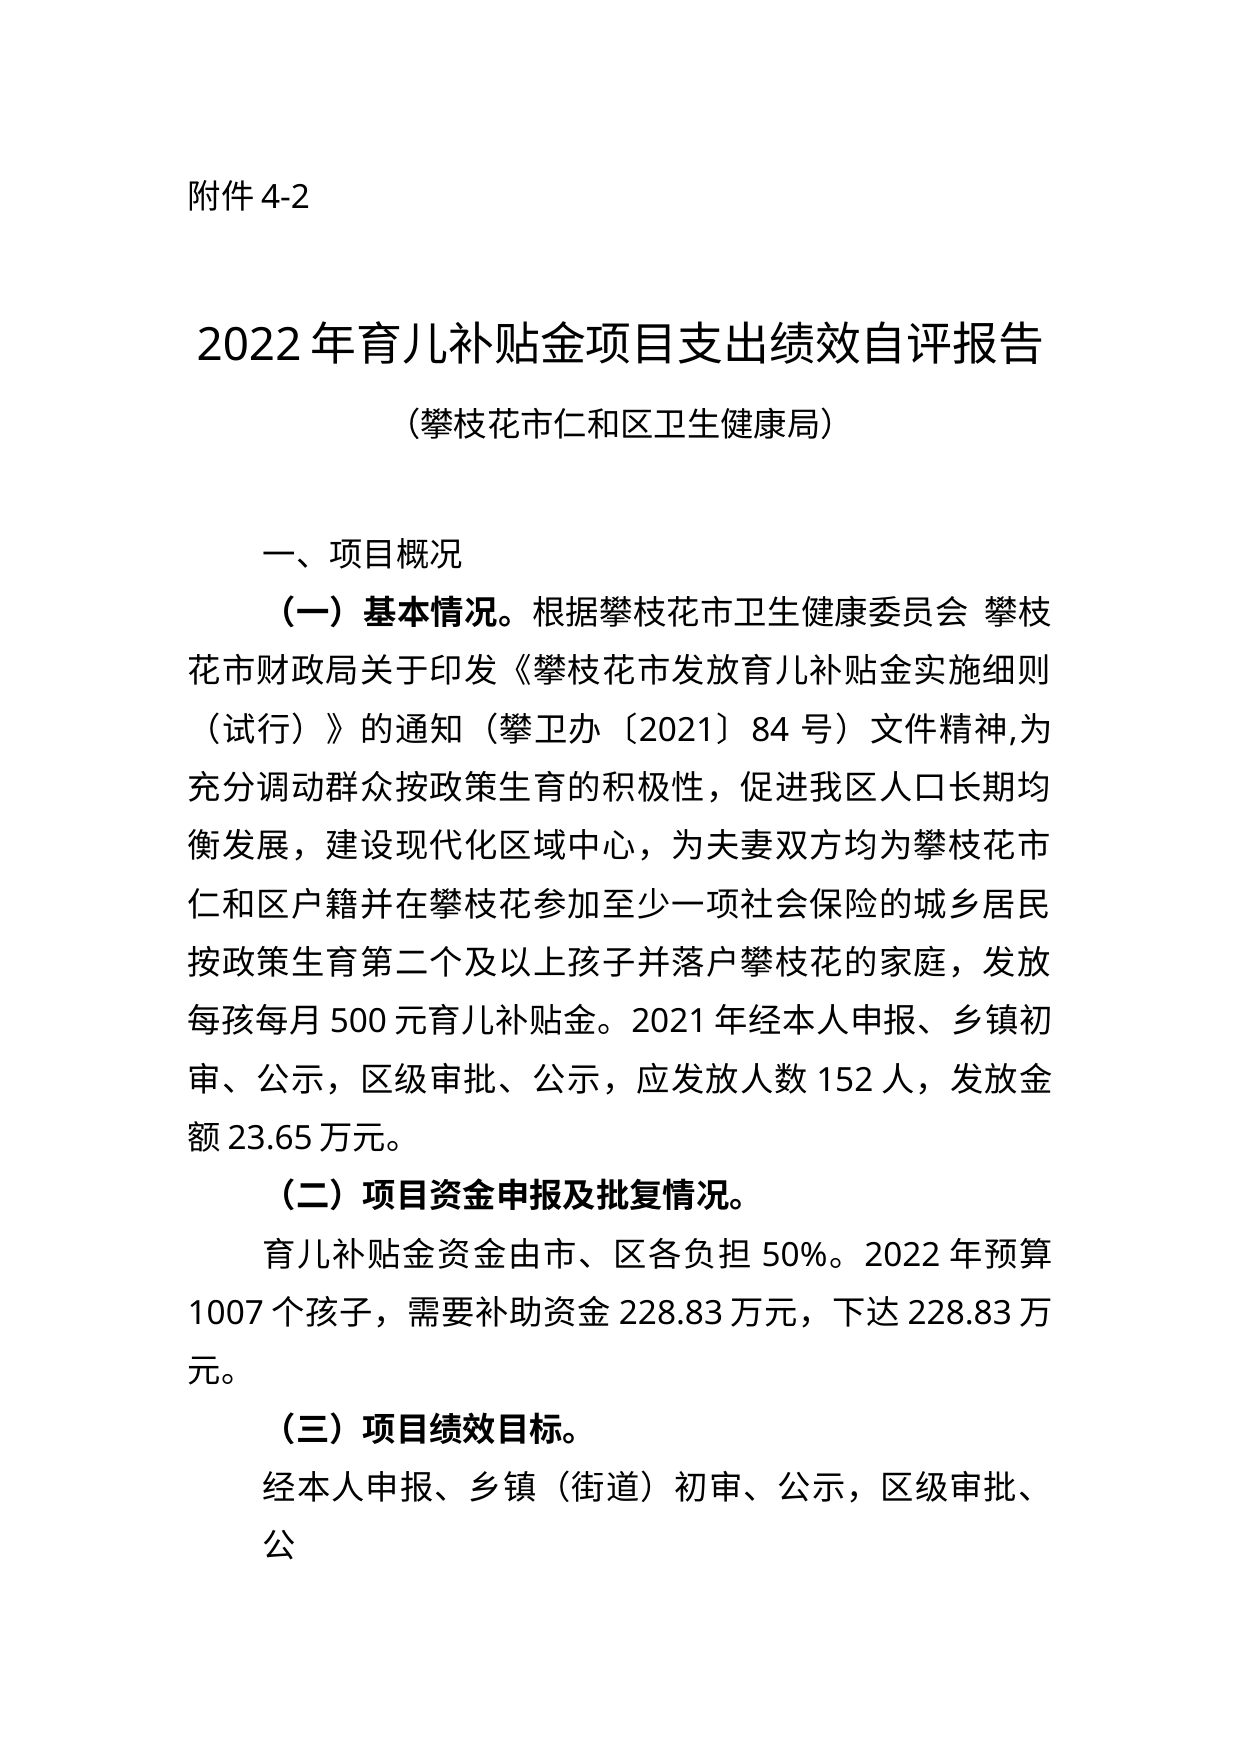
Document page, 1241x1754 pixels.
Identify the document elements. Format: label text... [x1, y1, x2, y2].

text （攀枝花市仁和区卫生健康局） [187, 389, 1053, 454]
list 经本人申报、乡镇（街道）初审、公示，区级审批、公 [262, 1453, 1053, 1569]
text （一）基本情况。根据攀枝花市卫生健康委员会 攀枝花市财政局关于印发《攀枝花市发放育儿补贴金实施细则（试行）》的通知（攀卫办〔2021〕84 号）文件精神,为充分调动群众按政策生育的积极性，促进我区人口长期均衡发展，建设现代化区域中心，为夫妻双方均为攀枝花市仁和区户籍并在攀枝花参加至少一项社会保险的城乡居民，按政策生育第二个及以上孩子并落户攀枝花的家庭，发放每孩每月500元育儿补贴金。2021年经本人申报、乡镇初审、公示，区级审批、公示，应发放人数152人，发放金额23.65万元。 [187, 578, 1053, 1161]
text 2022年育儿补贴金项目支出绩效自评报告 [187, 292, 1053, 389]
text 育儿补贴金资金由市、区各负担50%。2022年预算1007个孩子，需要补助资金228.83万元，下达228.83万元。 [187, 1219, 1053, 1394]
text 一、项目概况 [187, 519, 1053, 578]
text （二）项目资金申报及批复情况。 [187, 1161, 1053, 1219]
text 附件4-2 [187, 162, 1053, 227]
list （三）项目绩效目标。 [262, 1394, 1053, 1453]
